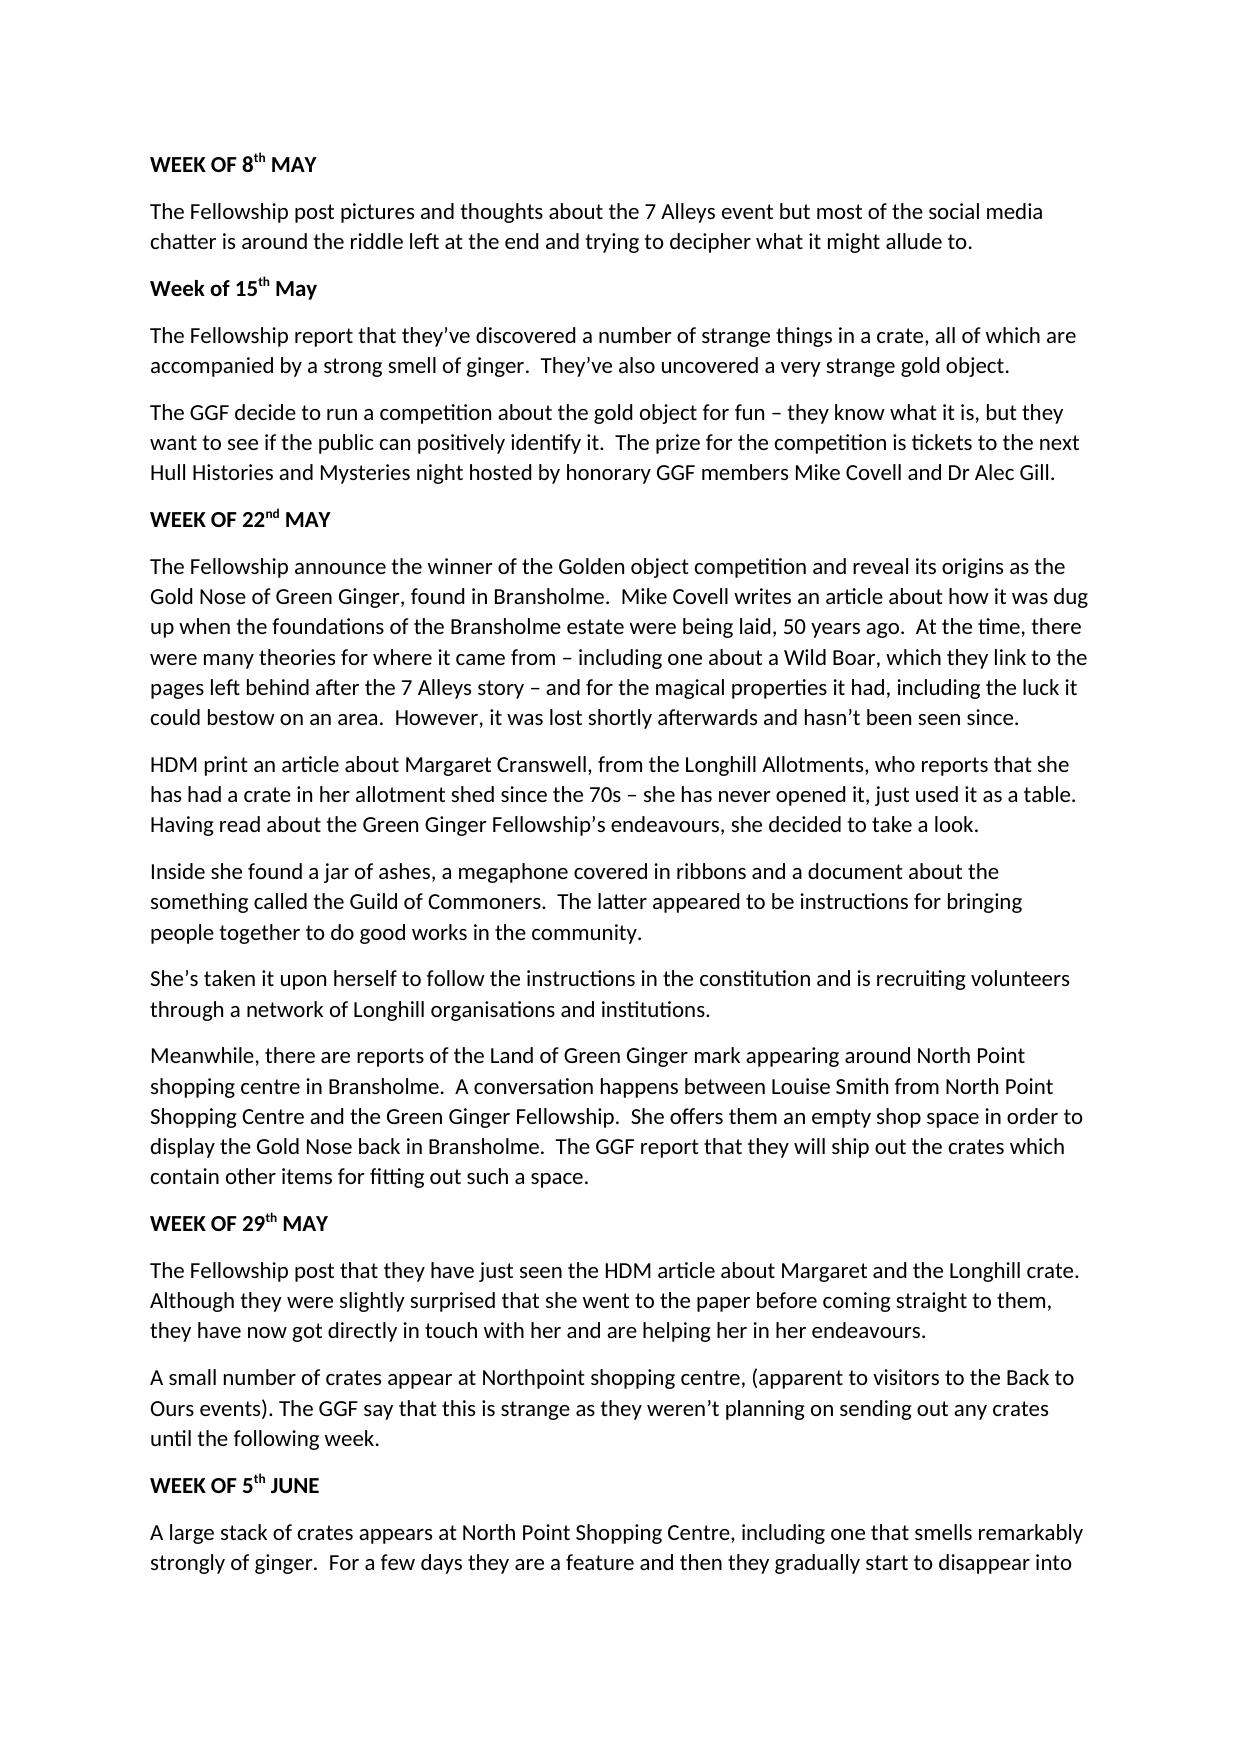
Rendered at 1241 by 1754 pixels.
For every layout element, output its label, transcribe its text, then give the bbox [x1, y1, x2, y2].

text The Fellowship announce the winner of the Golden object competition and reveal its origins as the Gold Nose of Green Ginger, found in Bransholme. Mike Covell writes an article about how it was dug up when the foundations of the Bransholme estate were being laid, 50 years ago. At the time, there were many theories for where it came from – including one about a Wild Boar, which they link to the pages left behind after the 7 Alleys story – and for the magical properties it had, including the luck it could bestow on an area. However, it was lost shortly afterwards and hasn’t been seen since. [150, 552, 1090, 731]
text Week of 15th May [150, 274, 1090, 302]
text HDM print an article about Margaret Cranswell, from the Longhill Allotments, who reports that she has had a crate in her allotment shed since the 70s – she has never opened it, just used it as a table. Having read about the Green Ginger Fellowship’s endeavours, she decided to take a look. [150, 750, 1090, 838]
text Inside she found a jar of ashes, a megaphone covered in ribbons and a document about the something called the Guild of Commoners. The latter appeared to be instructions for bringing people together to do good works in the community. [150, 857, 1090, 946]
text The Fellowship post pictures and thoughts about the 7 Alleys event but most of the social media chatter is around the riddle left at the end and trying to decipher what it might allude to. [150, 197, 1090, 255]
text WEEK OF 5th JUNE [150, 1471, 1090, 1499]
text WEEK OF 29th MAY [150, 1209, 1090, 1237]
text A small number of crates appear at Northpoint shopping centre, (apparent to visitors to the Back to Ours events). The GGF say that this is strange as they weren’t planning on sending out any crates until the following week. [150, 1363, 1090, 1452]
text She’s taken it upon herself to follow the instructions in the constitution and is recruiting volunteers through a network of Longhill organisations and institutions. [150, 964, 1090, 1023]
text The Fellowship post that they have just seen the HDM article about Margaret and the Longhill crate. Although they were slightly surprised that she went to the paper before coming straight to them, they have now got directly in touch with her and are helping her in her endeavours. [150, 1256, 1090, 1345]
text The GGF decide to run a competition about the gold object for fun – they know what it is, but they want to see if the public can positively identify it. The prize for the competition is tickets to the next Hull Histories and Mysteries night hosted by honorary GGF members Mike Covell and Dr Alec Gill. [150, 398, 1090, 486]
text The Fellowship report that they’ve discovered a number of strange things in a crate, all of which are accompanied by a strong smell of ginger. They’ve also uncovered a very strange gold object. [150, 321, 1090, 379]
text WEEK OF 8th MAY [150, 150, 1090, 178]
text WEEK OF 22nd MAY [150, 505, 1090, 533]
text Meanwhile, there are reports of the Land of Green Ginger mark appearing around North Point shopping centre in Bransholme. A conversation happens between Louise Smith from North Point Shopping Centre and the Green Ginger Fellowship. She offers them an empty shop space in order to display the Gold Nose back in Bransholme. The GGF report that they will ship out the crates which contain other items for fitting out such a space. [150, 1042, 1090, 1191]
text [150, 1518, 1090, 1576]
